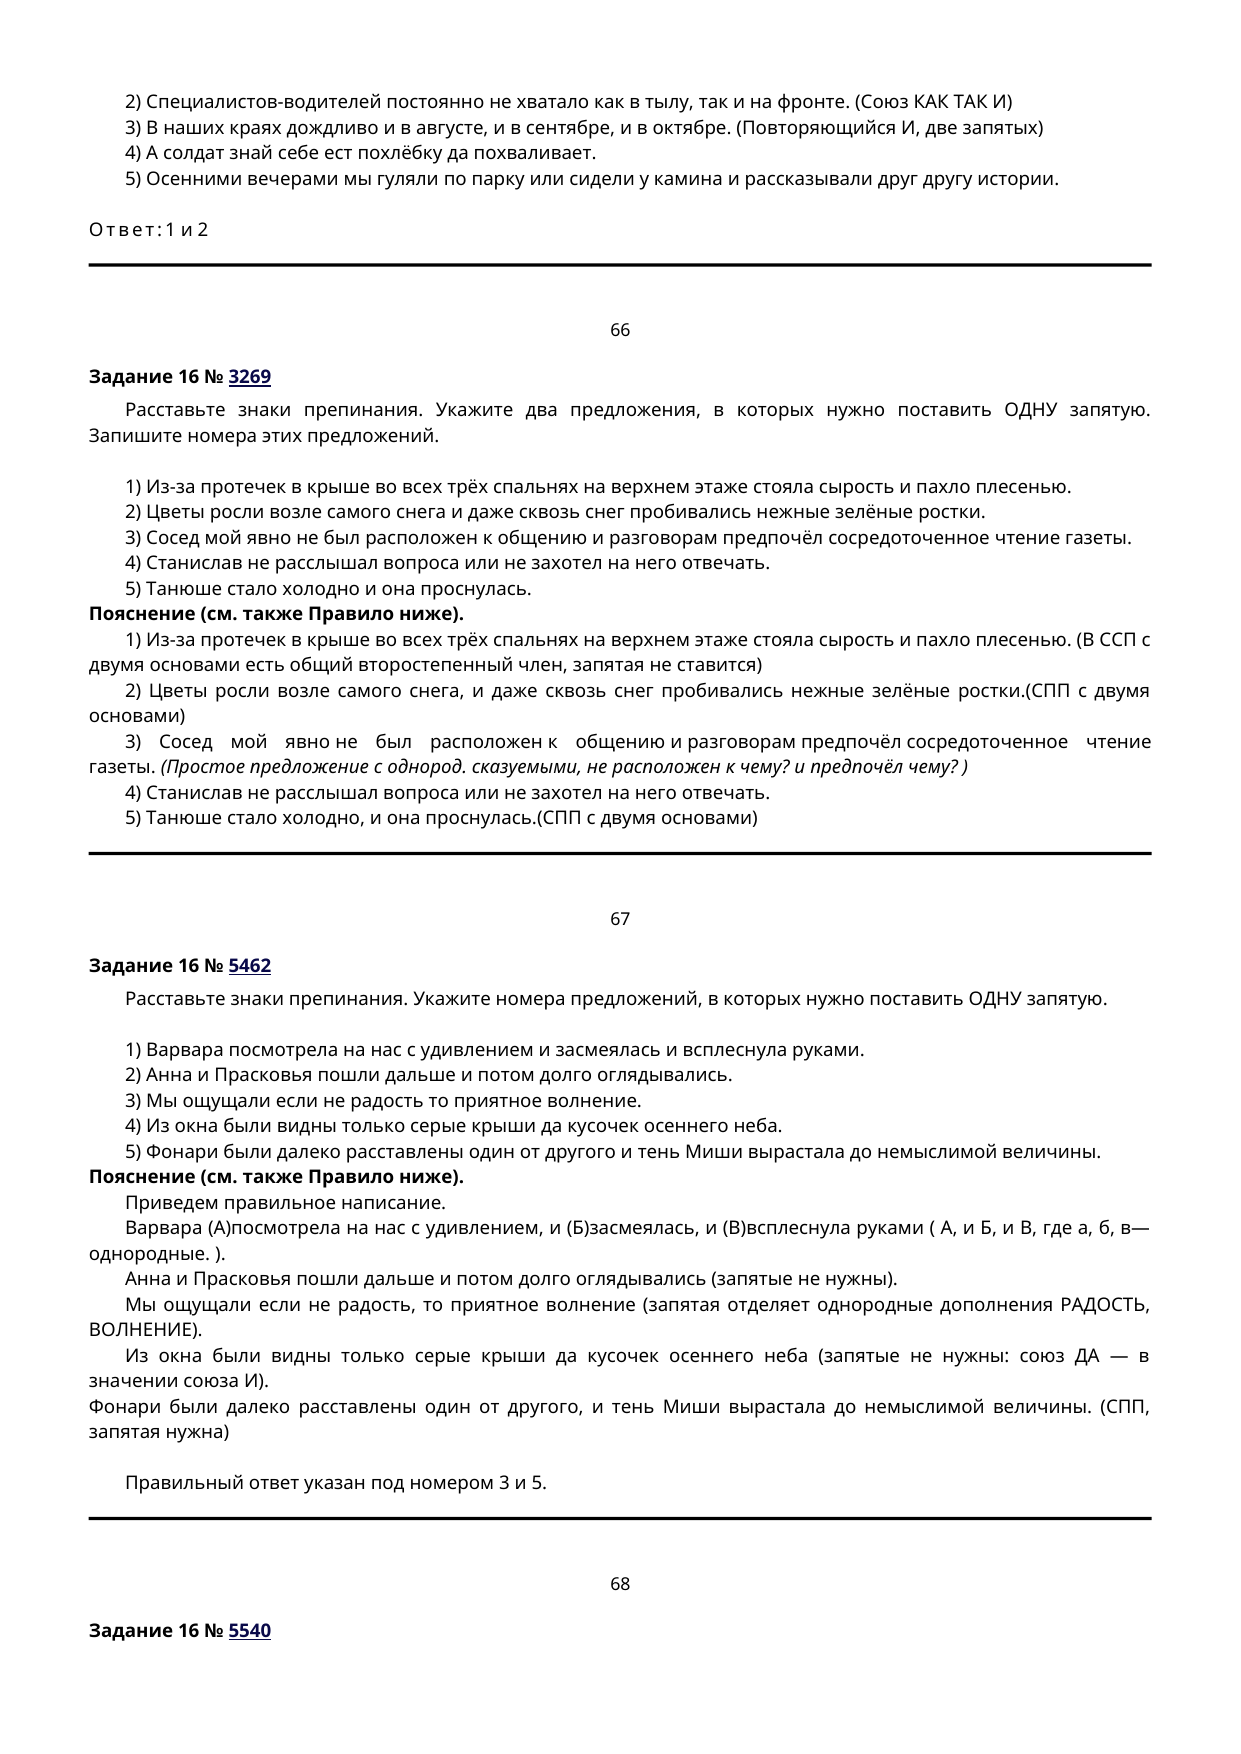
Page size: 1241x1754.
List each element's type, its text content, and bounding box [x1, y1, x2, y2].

text Варвара (А)посмотрела на нас с удивлением, и (Б)засмеялась, и (В)всплеснула руками ( А, и Б, и В, где а, б, в— однородные. ). [89, 1214, 1152, 1266]
text 3) В наших краях дождливо и в августе, и в сентябре, и в октябре. (Повторяющийся И, две запятых) [89, 114, 1152, 140]
text 4) Из окна были видны только серые крыши да кусочек осеннего неба. [89, 1112, 1152, 1138]
text Расставьте знаки препинания. Укажите номера предложений, в которых нужно поставить ОДНУ запятую. [89, 985, 1152, 1010]
text 4) А солдат знай себе ест похлёбку да похваливает. [89, 140, 1152, 165]
text 3) Сосед мой явно не был расположен к общению и разговорам предпочёл сосредоточенное чтение газеты. [89, 524, 1152, 549]
text Фонари были далеко расставлены один от другого, и тень Миши вырастала до немыслимой величины. (СПП, запятая нужна) [89, 1393, 1152, 1444]
text 67 [89, 902, 1152, 930]
text 2) Цветы росли возле самого снега, и даже сквозь снег пробивались нежные зелёные ростки.(СПП с двумя основами) [89, 677, 1152, 728]
text Мы ощущали если не радость, то приятное волнение (запятая отделяет однородные дополнения РАДОСТЬ, ВОЛНЕНИЕ). [89, 1291, 1152, 1342]
text Задание 16 № 5462 [89, 952, 1152, 978]
text 68 [89, 1567, 1152, 1595]
text 5) Танюше стало холодно, и она проснулась.(СПП с двумя основами) [89, 805, 1152, 830]
text 1) Варвара посмотрела на нас с удивлением и засмеялась и всплеснула руками. [89, 1036, 1152, 1061]
text Ответ:1 и 2 [89, 216, 1152, 242]
text Правильный ответ указан под номером 3 и 5. [89, 1470, 1152, 1495]
text 5) Фонари были далеко расставлены один от другого и тень Миши вырастала до немыслимой величины. [89, 1138, 1152, 1163]
text 4) Станислав не расслышал вопроса или не захотел на него отвечать. [89, 549, 1152, 575]
text 3) Мы ощущали если не радость то приятное волнение. [89, 1087, 1152, 1112]
text 1) Из-за протечек в крыше во всех трёх спальнях на верхнем этаже стояла сырость и пахло плесенью. (В ССП с двумя основами есть общий второстепенный член, запятая не ставится) [89, 626, 1152, 677]
text 2) Анна и Прасковья пошли дальше и потом долго оглядывались. [89, 1061, 1152, 1087]
text 4) Станислав не расслышал вопроса или не захотел на него отвечать. [89, 779, 1152, 805]
text Анна и Прасковья пошли дальше и потом долго оглядывались (запятые не нужны). [89, 1266, 1152, 1291]
text Задание 16 № 3269 [89, 364, 1152, 389]
text 66 [89, 313, 1152, 342]
text Из окна были видны только серые крыши да кусочек осеннего неба (запятые не нужны: союз ДА — в значении союза И). [89, 1342, 1152, 1393]
text Расставьте знаки препинания. Укажите два предложения, в которых нужно поставить ОДНУ запятую. Запишите номера этих предложений. [89, 396, 1152, 447]
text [89, 165, 1152, 191]
text 3) Сосед мой явно не был расположен к общению и разговорам предпочёл сосредоточенное чтение газеты. (Простое предложение с однород. сказуемыми, не расположен к чему? и предпочёл чему? ) [89, 728, 1152, 779]
text Задание 16 № 5540 [89, 1617, 1152, 1643]
text Пояснение (см. также Правило ниже). [89, 601, 1152, 626]
text 2) Специалистов-водителей постоянно не хватало как в тылу, так и на фронте. (Союз КАК ТАК И) [89, 89, 1152, 114]
text Пояснение (см. также Правило ниже). [89, 1163, 1152, 1189]
text 1) Из-за протечек в крыше во всех трёх спальнях на верхнем этаже стояла сырость и пахло плесенью. [89, 473, 1152, 498]
text 5) Танюше стало холодно и она проснулась. [89, 575, 1152, 601]
text Приведем правильное написание. [89, 1189, 1152, 1214]
text 2) Цветы росли возле самого снега и даже сквозь снег пробивались нежные зелёные ростки. [89, 498, 1152, 524]
